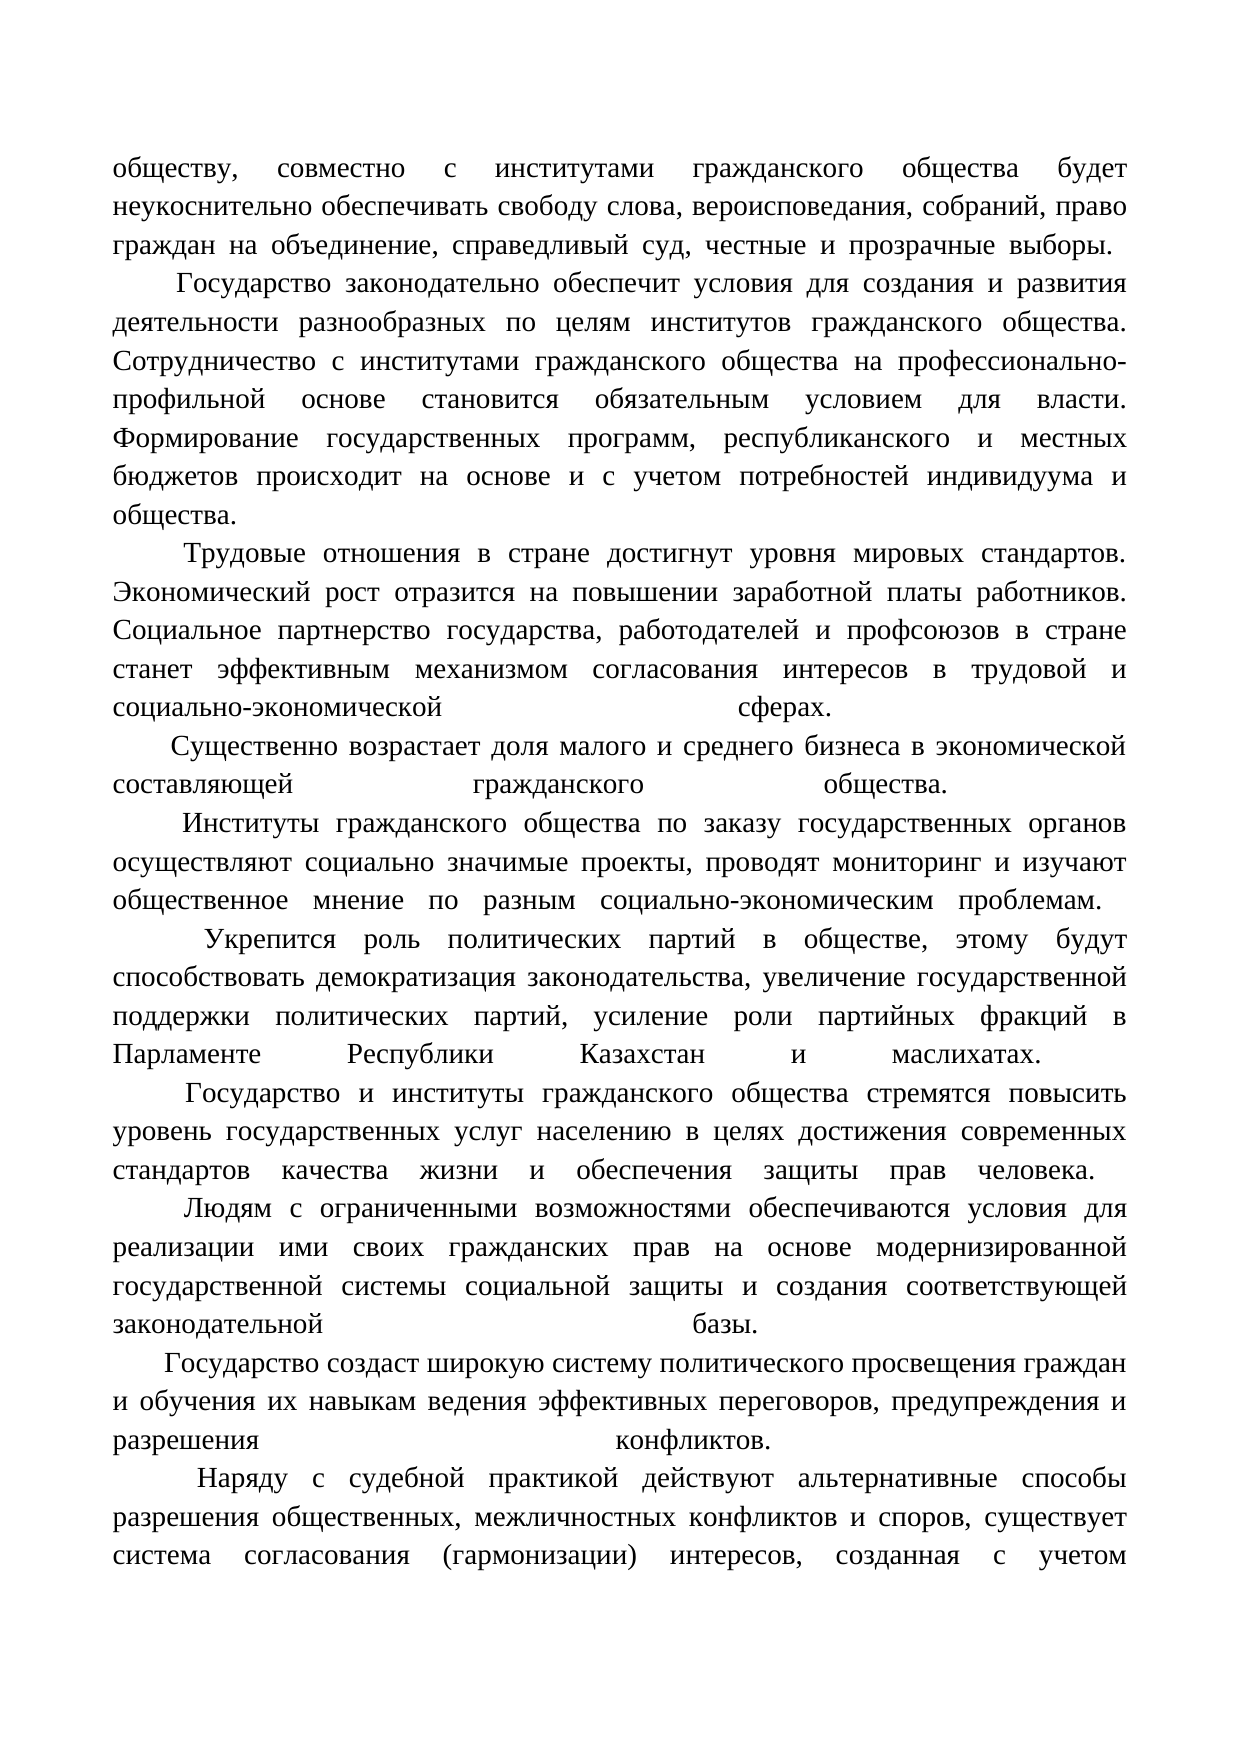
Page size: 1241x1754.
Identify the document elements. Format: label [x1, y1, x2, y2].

text [112, 150, 1128, 1571]
